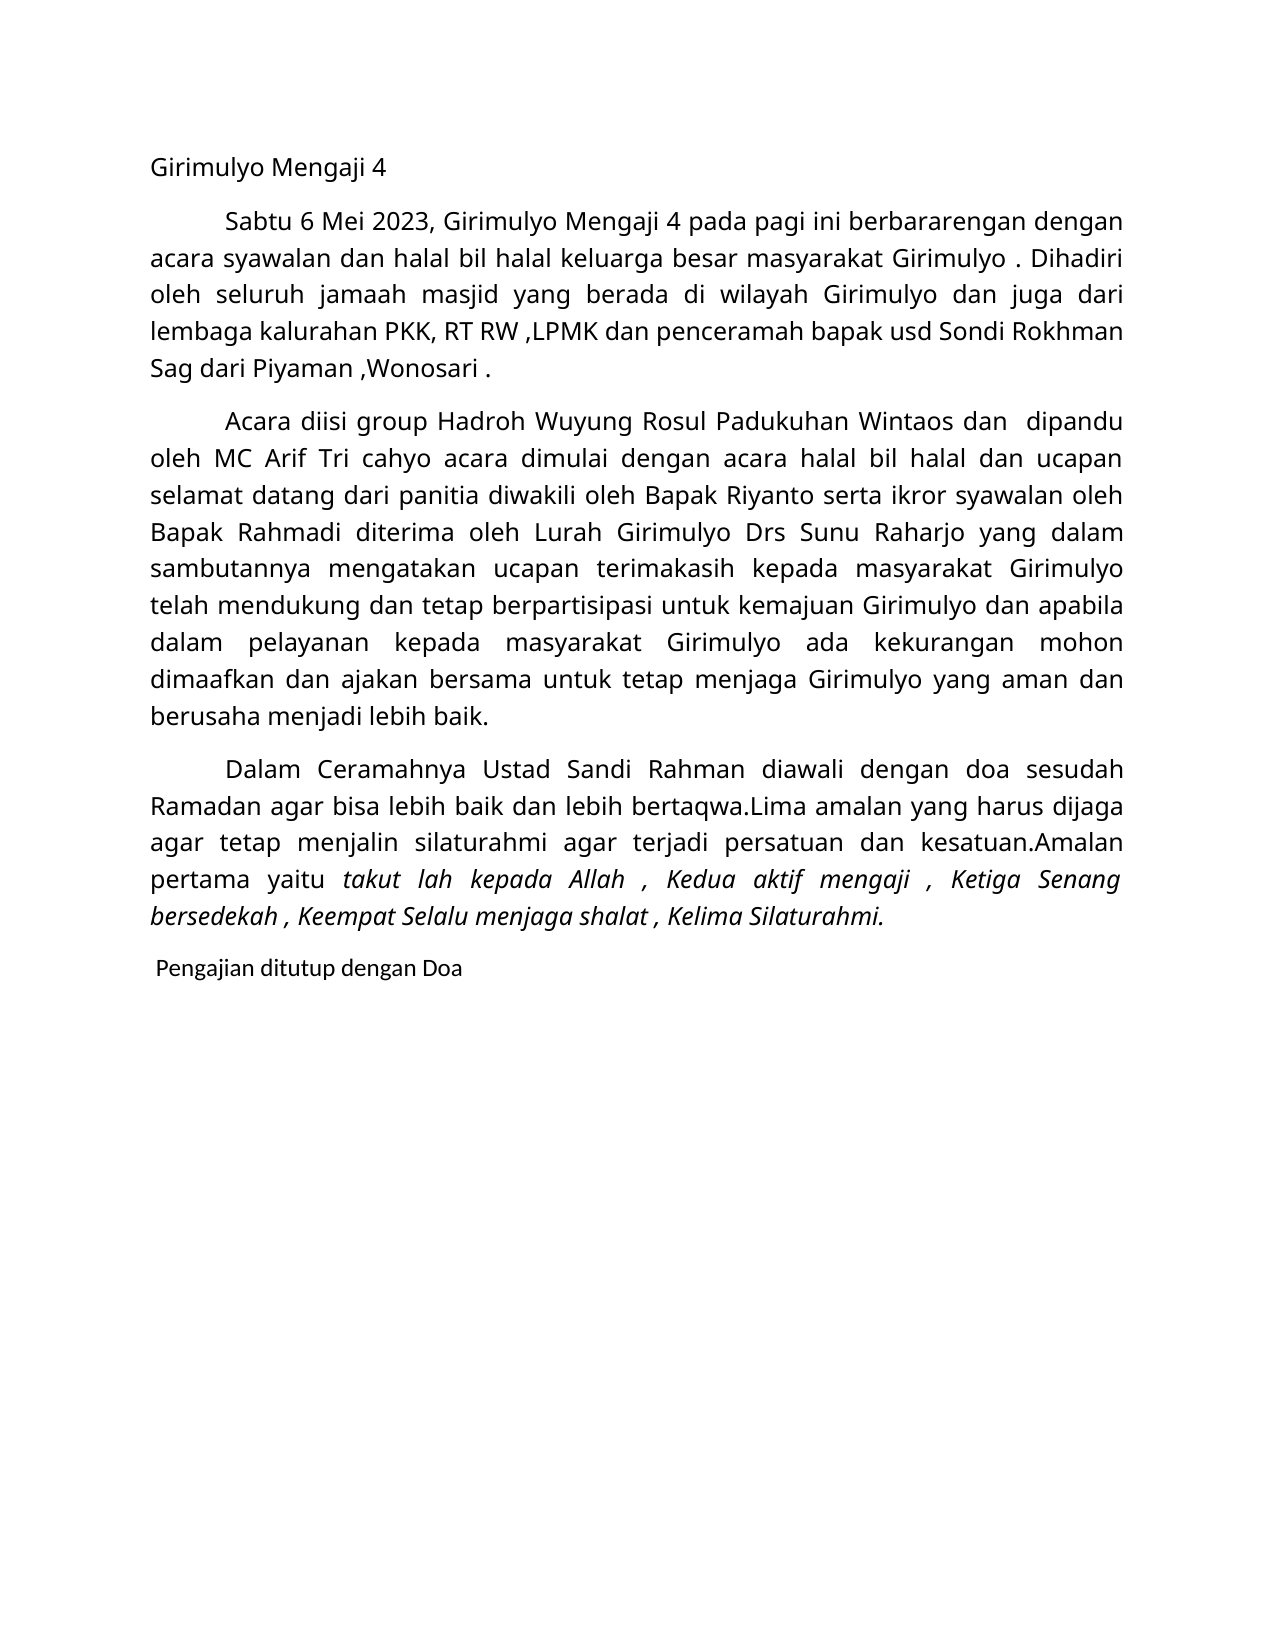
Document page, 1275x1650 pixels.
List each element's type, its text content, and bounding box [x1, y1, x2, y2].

text Girimulyo Mengaji 4 [150, 150, 1125, 184]
text Dalam Ceramahnya Ustad Sandi Rahman diawali dengan doa sesudah Ramadan agar bisa lebih baik dan lebih bertaqwa.Lima amalan yang harus dijaga agar tetap menjalin silaturahmi agar terjadi persatuan dan kesatuan.Amalan pertama yaitu takut lah kepada Allah , Kedua aktif mengaji , Ketiga Senang bersedekah , Keempat Selalu menjaga shalat , Kelima Silaturahmi. [150, 752, 1125, 933]
text Sabtu 6 Mei 2023, Girimulyo Mengaji 4 pada pagi ini berbararengan dengan acara syawalan dan halal bil halal keluarga besar masyarakat Girimulyo . Dihadiri oleh seluruh jamaah masjid yang berada di wilayah Girimulyo dan juga dari lembaga kalurahan PKK, RT RW ,LPMK dan penceramah bapak usd Sondi Rokhman Sag dari Piyaman ,Wonosari . [150, 203, 1125, 384]
text Acara diisi group Hadroh Wuyung Rosul Padukuhan Wintaos dan dipandu oleh MC Arif Tri cahyo acara dimulai dengan acara halal bil halal dan ucapan selamat datang dari panitia diwakili oleh Bapak Riyanto serta ikror syawalan oleh Bapak Rahmadi diterima oleh Lurah Girimulyo Drs Sunu Raharjo yang dalam sambutannya mengatakan ucapan terimakasih kepada masyarakat Girimulyo telah mendukung dan tetap berpartisipasi untuk kemajuan Girimulyo dan apabila dalam pelayanan kepada masyarakat Girimulyo ada kekurangan mohon dimaafkan dan ajakan bersama untuk tetap menjaga Girimulyo yang aman dan berusaha menjadi lebih baik. [150, 404, 1125, 732]
text Pengajian ditutup dengan Doa [150, 952, 1125, 983]
